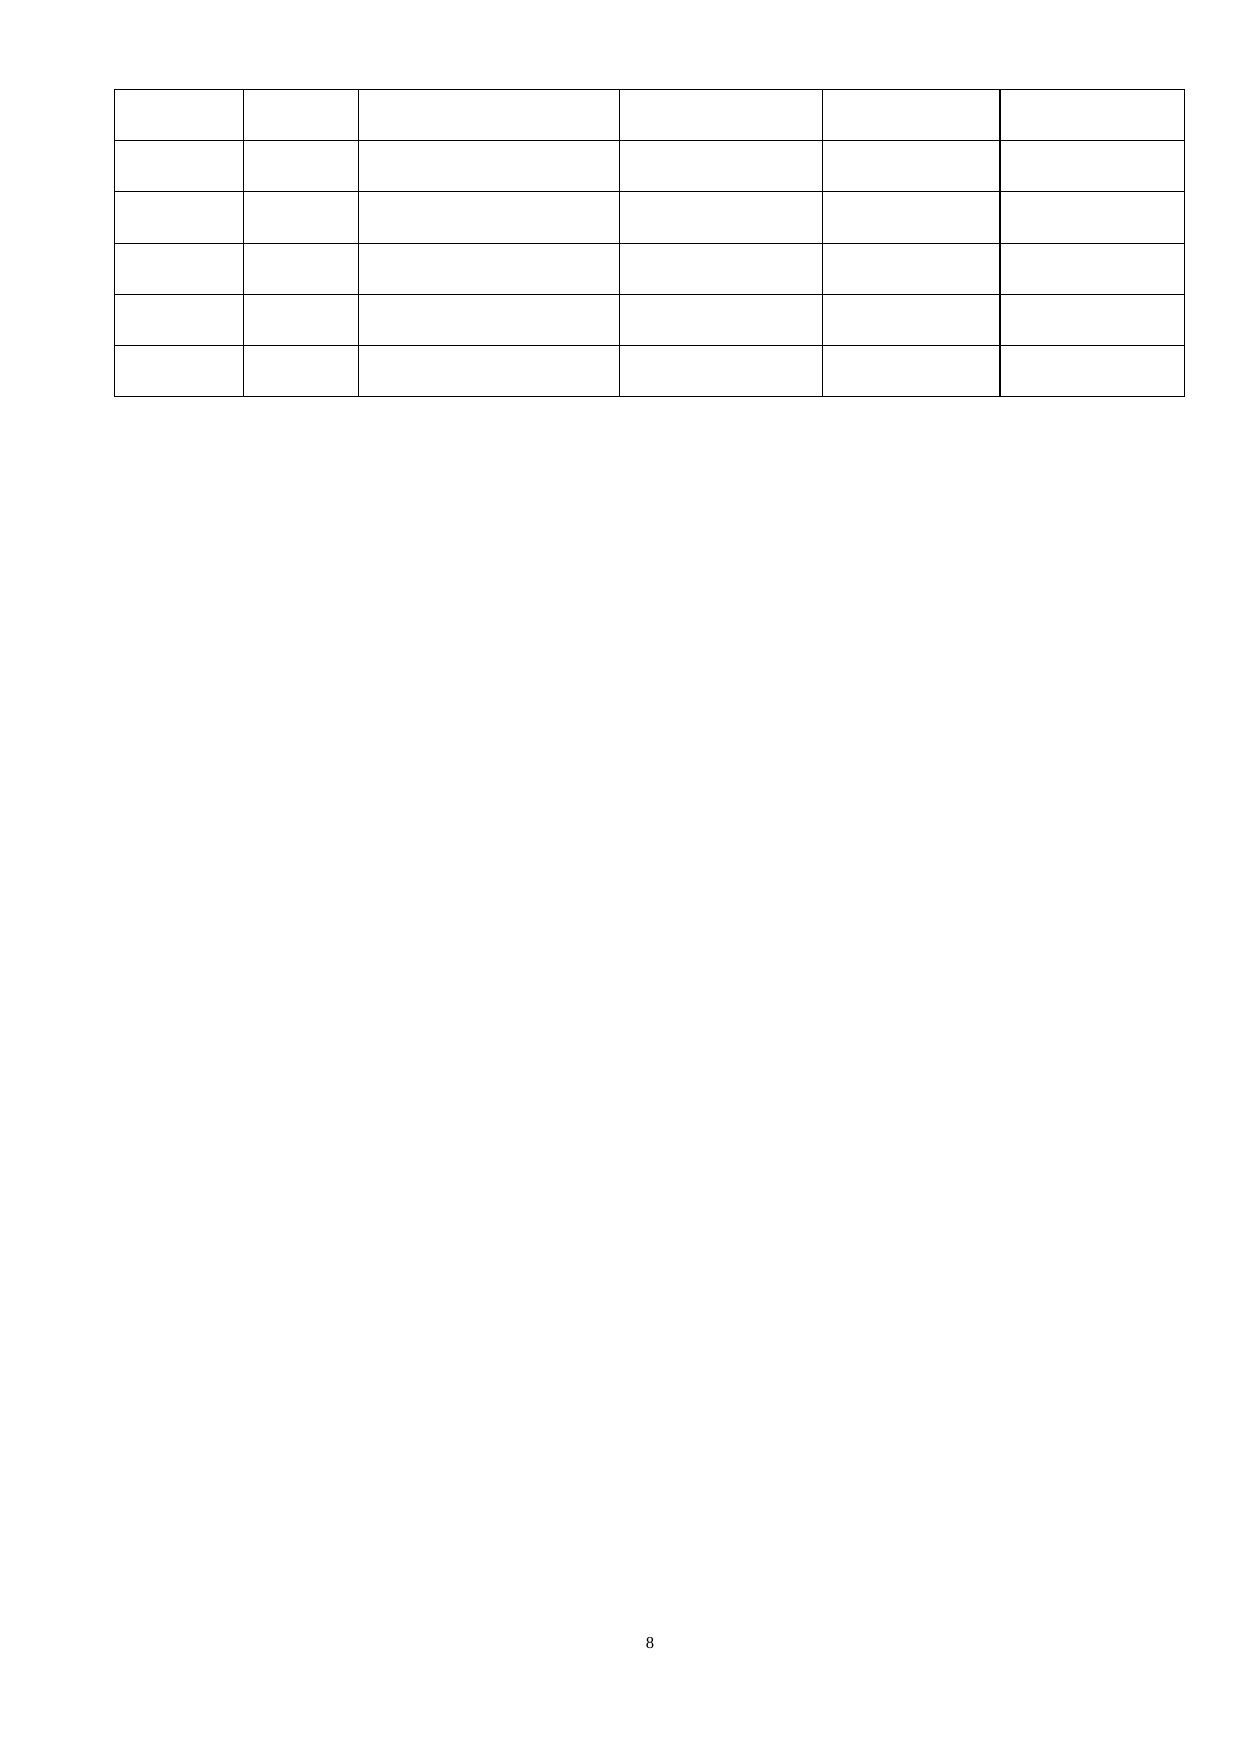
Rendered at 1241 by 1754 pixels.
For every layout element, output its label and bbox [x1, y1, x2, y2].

table_cell [1001, 346, 1184, 396]
table_cell [359, 244, 619, 294]
table_cell [244, 244, 358, 294]
table_cell [620, 244, 822, 294]
table_cell [115, 141, 243, 191]
table_cell [1001, 295, 1184, 345]
table_cell [823, 346, 999, 396]
table_cell [823, 192, 999, 242]
table_cell [359, 141, 619, 191]
table_cell [115, 192, 243, 242]
table_cell [115, 244, 243, 294]
table_cell [244, 141, 358, 191]
table_cell [359, 192, 619, 242]
table_cell [620, 141, 822, 191]
table_cell [359, 90, 619, 140]
table_cell [244, 295, 358, 345]
table_cell [1001, 90, 1184, 140]
table_cell [823, 295, 999, 345]
table_cell [1001, 244, 1184, 294]
table_cell [620, 346, 822, 396]
table_cell [115, 295, 243, 345]
table_cell [359, 346, 619, 396]
table_cell [1001, 141, 1184, 191]
table_cell [115, 346, 243, 396]
table_cell [620, 90, 822, 140]
table_cell [115, 90, 243, 140]
table_cell [620, 192, 822, 242]
table_cell [823, 244, 999, 294]
table_cell [244, 90, 358, 140]
table_cell [823, 141, 999, 191]
table_cell [244, 192, 358, 242]
table_cell [620, 295, 822, 345]
table_cell [244, 346, 358, 396]
table_cell [359, 295, 619, 345]
table_cell [1001, 192, 1184, 242]
table_cell [823, 90, 999, 140]
